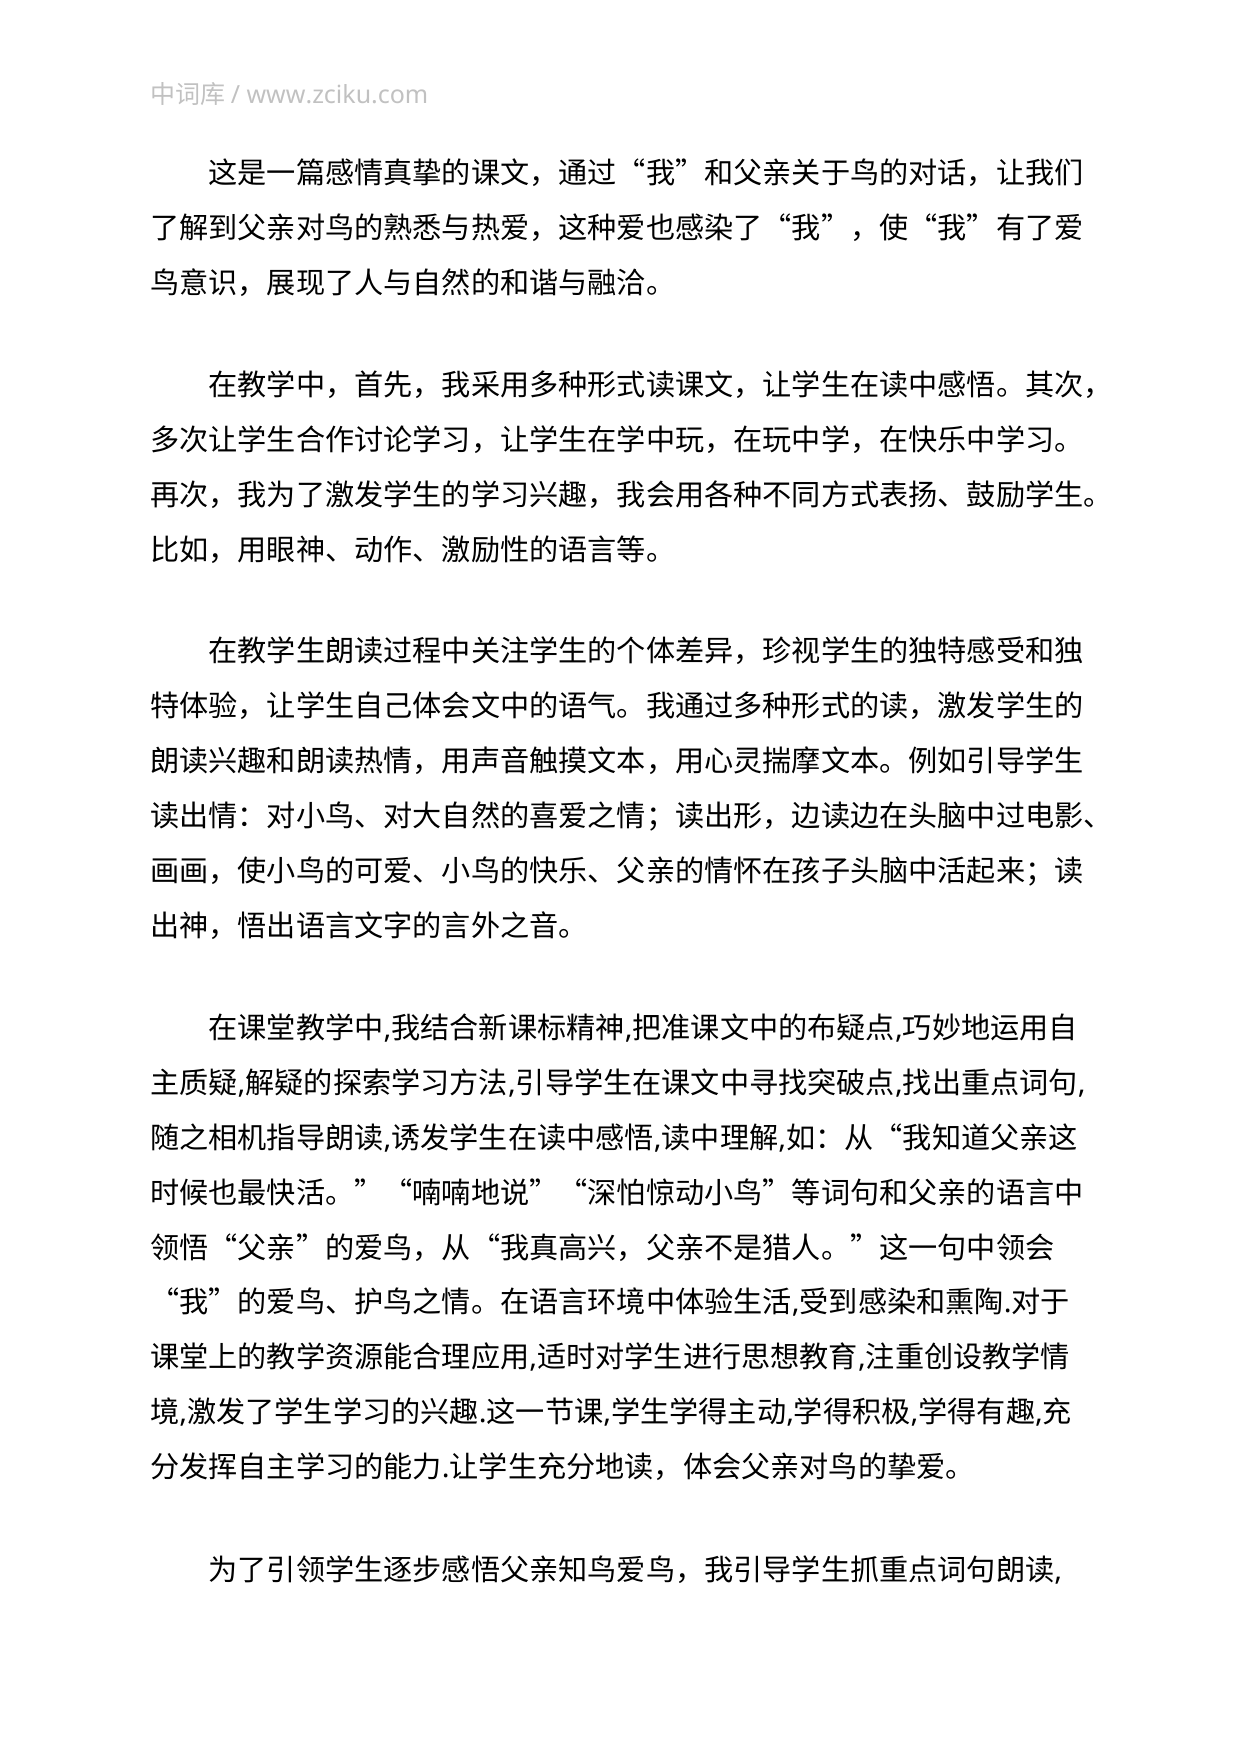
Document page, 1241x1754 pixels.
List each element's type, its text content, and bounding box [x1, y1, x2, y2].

text 在教学生朗读过程中关注学生的个体差异，珍视学生的独特感受和独特体验，让学生自己体会文中的语气。我通过多种形式的读，激发学生的朗读兴趣和朗读热情，用声音触摸文本，用心灵揣摩文本。例如引导学生读出情：对小鸟、对大自然的喜爱之情；读出形，边读边在头脑中过电影、画画，使小鸟的可爱、小鸟的快乐、父亲的情怀在孩子头脑中活起来；读出神，悟出语言文字的言外之音。 [150, 628, 1090, 945]
text 在课堂教学中,我结合新课标精神,把准课文中的布疑点,巧妙地运用自主质疑,解疑的探索学习方法,引导学生在课文中寻找突破点,找出重点词句,随之相机指导朗读,诱发学生在读中感悟,读中理解,如：从“我知道父亲这时候也最快活。”“喃喃地说”“深怕惊动小鸟”等词句和父亲的语言中领悟“父亲”的爱鸟，从“我真高兴，父亲不是猎人。”这一句中领会“我”的爱鸟、护鸟之情。在语言环境中体验生活,受到感染和熏陶.对于课堂上的教学资源能合理应用,适时对学生进行思想教育,注重创设教学情境,激发了学生学习的兴趣.这一节课,学生学得主动,学得积极,学得有趣,充分发挥自主学习的能力.让学生充分地读，体会父亲对鸟的挚爱。 [150, 1004, 1090, 1486]
text 在教学中，首先，我采用多种形式读课文，让学生在读中感悟。其次，多次让学生合作讨论学习，让学生在学中玩，在玩中学，在快乐中学习。再次，我为了激发学生的学习兴趣，我会用各种不同方式表扬、鼓励学生。比如，用眼神、动作、激励性的语言等。 [150, 362, 1090, 568]
text 这是一篇感情真挚的课文，通过“我”和父亲关于鸟的对话，让我们了解到父亲对鸟的熟悉与热爱，这种爱也感染了“我”，使“我”有了爱鸟意识，展现了人与自然的和谐与融洽。 [150, 150, 1090, 302]
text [150, 1546, 1090, 1588]
